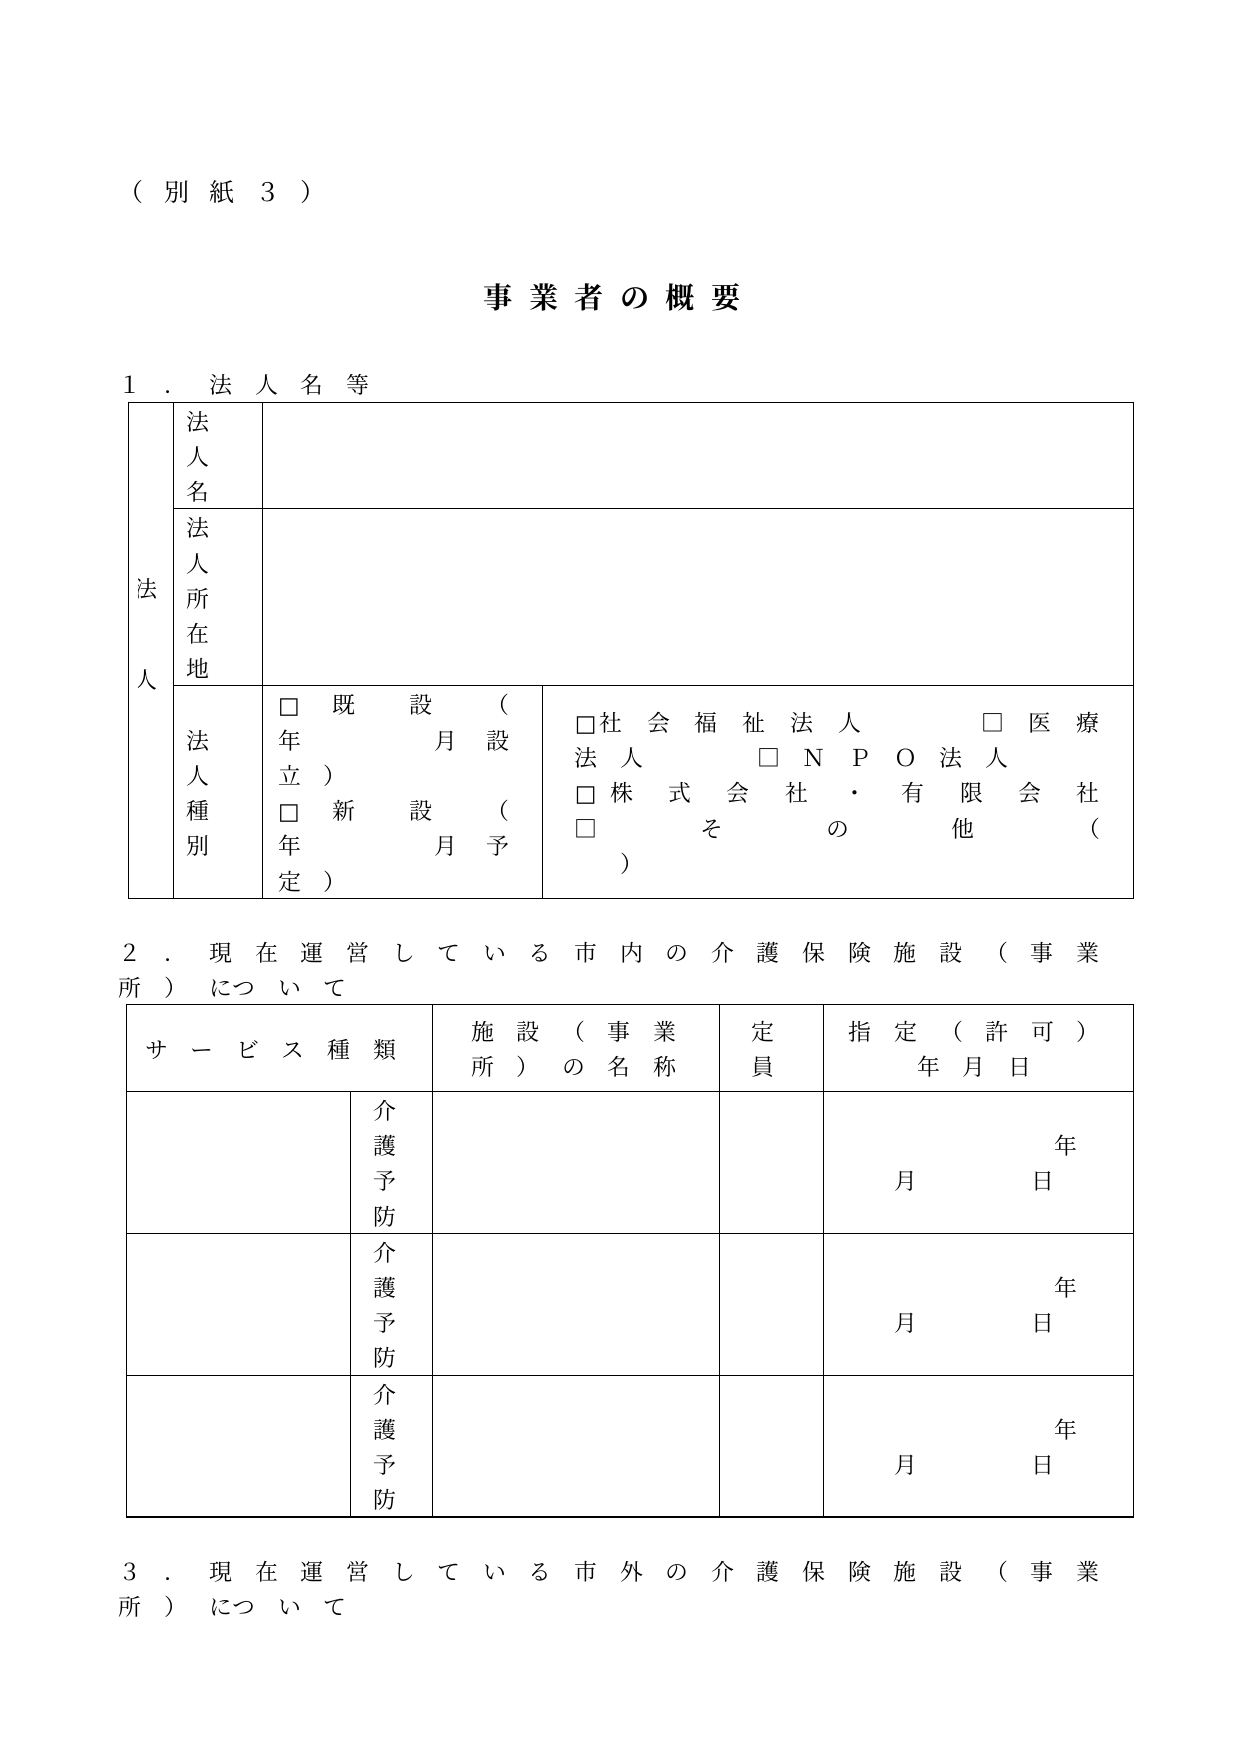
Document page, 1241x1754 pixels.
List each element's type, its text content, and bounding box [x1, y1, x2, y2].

table_header 法 人 [129, 403, 173, 898]
table_header サービス種類 [127, 1005, 432, 1091]
text ３．現在運営している市外の介護保険施設（事業所）について [118, 1553, 1122, 1623]
table_header 定員 [720, 1005, 823, 1091]
table_header 法人名 [174, 403, 262, 508]
text １．法人名等 [118, 366, 1122, 402]
table_cell 年 月 日 [824, 1234, 1133, 1374]
table_cell □既設（ 年 月設立） □新設（ 年 月予定） [263, 686, 542, 898]
table_cell [720, 1234, 823, 1374]
table_header 施設（事業所）の名称 [433, 1005, 719, 1091]
table_header [263, 403, 1133, 508]
table_cell □社会福祉法人 □医療法人 □ＮＰＯ法人 □株式会社・有限会社 □その他（ ） [543, 686, 1133, 898]
table_cell 介護 予防 [351, 1092, 432, 1233]
table_cell [433, 1376, 719, 1516]
table_cell [263, 509, 1133, 685]
table_cell [720, 1376, 823, 1516]
table_cell [127, 1376, 350, 1516]
table_cell 年 月 日 [824, 1092, 1133, 1233]
table_cell 法人 種別 [174, 686, 262, 898]
table_header 指定（許可）年月日 [824, 1005, 1133, 1091]
table_cell [720, 1092, 823, 1233]
table_cell 介護 予防 [351, 1376, 432, 1516]
table_cell [433, 1092, 719, 1233]
table_cell [127, 1234, 350, 1374]
table_cell [433, 1234, 719, 1374]
text （別紙３） [118, 155, 1122, 226]
table_cell 年 月 日 [824, 1376, 1133, 1516]
table_cell 介護 予防 [351, 1234, 432, 1374]
table_cell 法人 所在地 [174, 509, 262, 685]
table_cell [127, 1092, 350, 1233]
text ２．現在運営している市内の介護保険施設（事業所）について [118, 934, 1122, 1004]
text 事業者の概要 [118, 261, 1122, 331]
